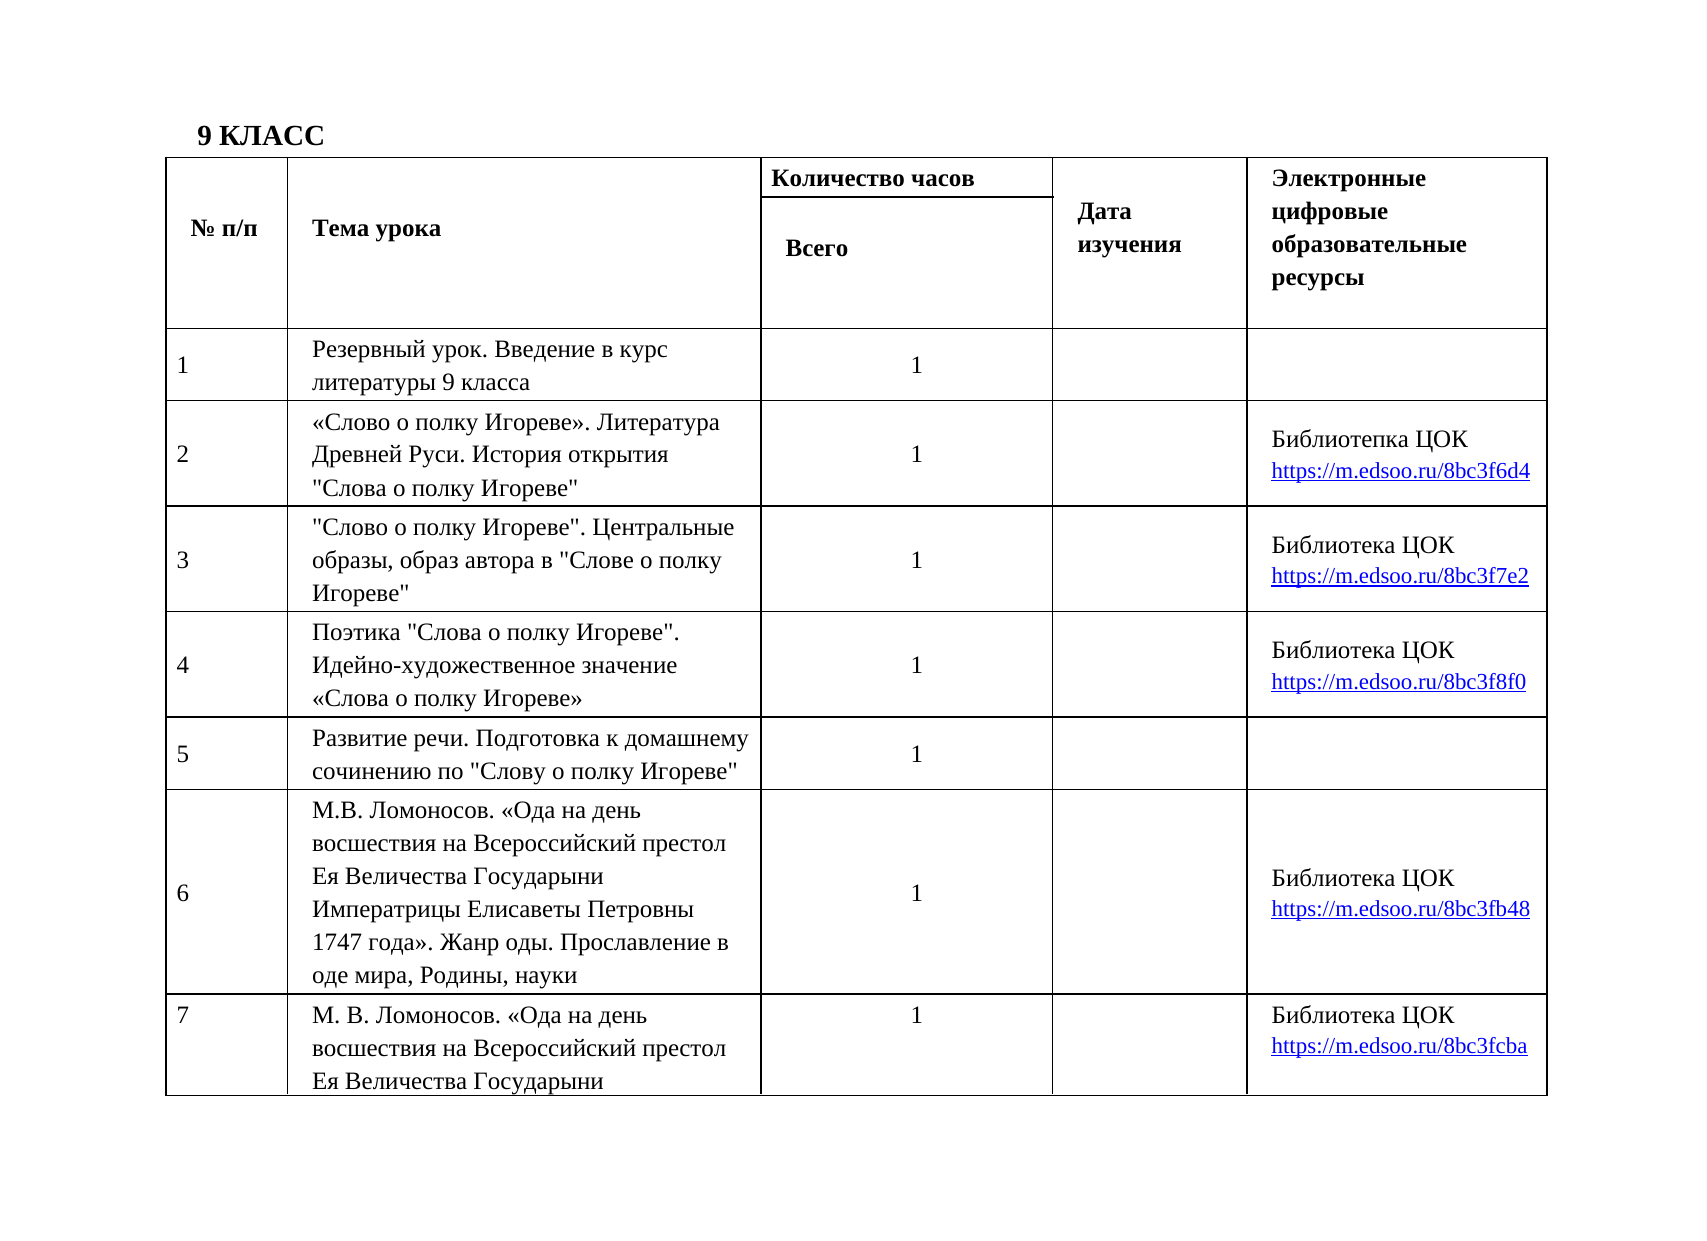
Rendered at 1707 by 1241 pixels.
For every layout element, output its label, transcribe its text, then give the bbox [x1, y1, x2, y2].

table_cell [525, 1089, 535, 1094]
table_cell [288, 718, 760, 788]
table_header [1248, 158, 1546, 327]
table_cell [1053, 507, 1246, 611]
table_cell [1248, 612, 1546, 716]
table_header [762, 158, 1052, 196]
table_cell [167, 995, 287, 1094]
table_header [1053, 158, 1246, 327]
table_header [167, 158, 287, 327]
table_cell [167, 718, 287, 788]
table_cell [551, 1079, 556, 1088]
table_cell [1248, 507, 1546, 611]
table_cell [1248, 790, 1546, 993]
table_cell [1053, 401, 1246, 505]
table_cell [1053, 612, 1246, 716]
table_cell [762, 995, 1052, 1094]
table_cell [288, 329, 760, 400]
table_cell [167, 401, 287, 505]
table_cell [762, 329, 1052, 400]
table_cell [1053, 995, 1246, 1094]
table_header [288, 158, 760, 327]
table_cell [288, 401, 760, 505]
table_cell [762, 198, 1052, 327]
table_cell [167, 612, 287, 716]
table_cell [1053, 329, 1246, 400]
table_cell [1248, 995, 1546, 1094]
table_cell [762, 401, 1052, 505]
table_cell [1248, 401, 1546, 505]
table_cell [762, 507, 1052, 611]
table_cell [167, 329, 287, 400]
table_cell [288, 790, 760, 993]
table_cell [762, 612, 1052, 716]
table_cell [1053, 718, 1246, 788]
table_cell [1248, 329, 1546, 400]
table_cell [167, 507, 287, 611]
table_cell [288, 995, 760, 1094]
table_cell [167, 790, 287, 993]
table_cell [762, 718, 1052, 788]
text 9 КЛАСС [190, 118, 1618, 152]
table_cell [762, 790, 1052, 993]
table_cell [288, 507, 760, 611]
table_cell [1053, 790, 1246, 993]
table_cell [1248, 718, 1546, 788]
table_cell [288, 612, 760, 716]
